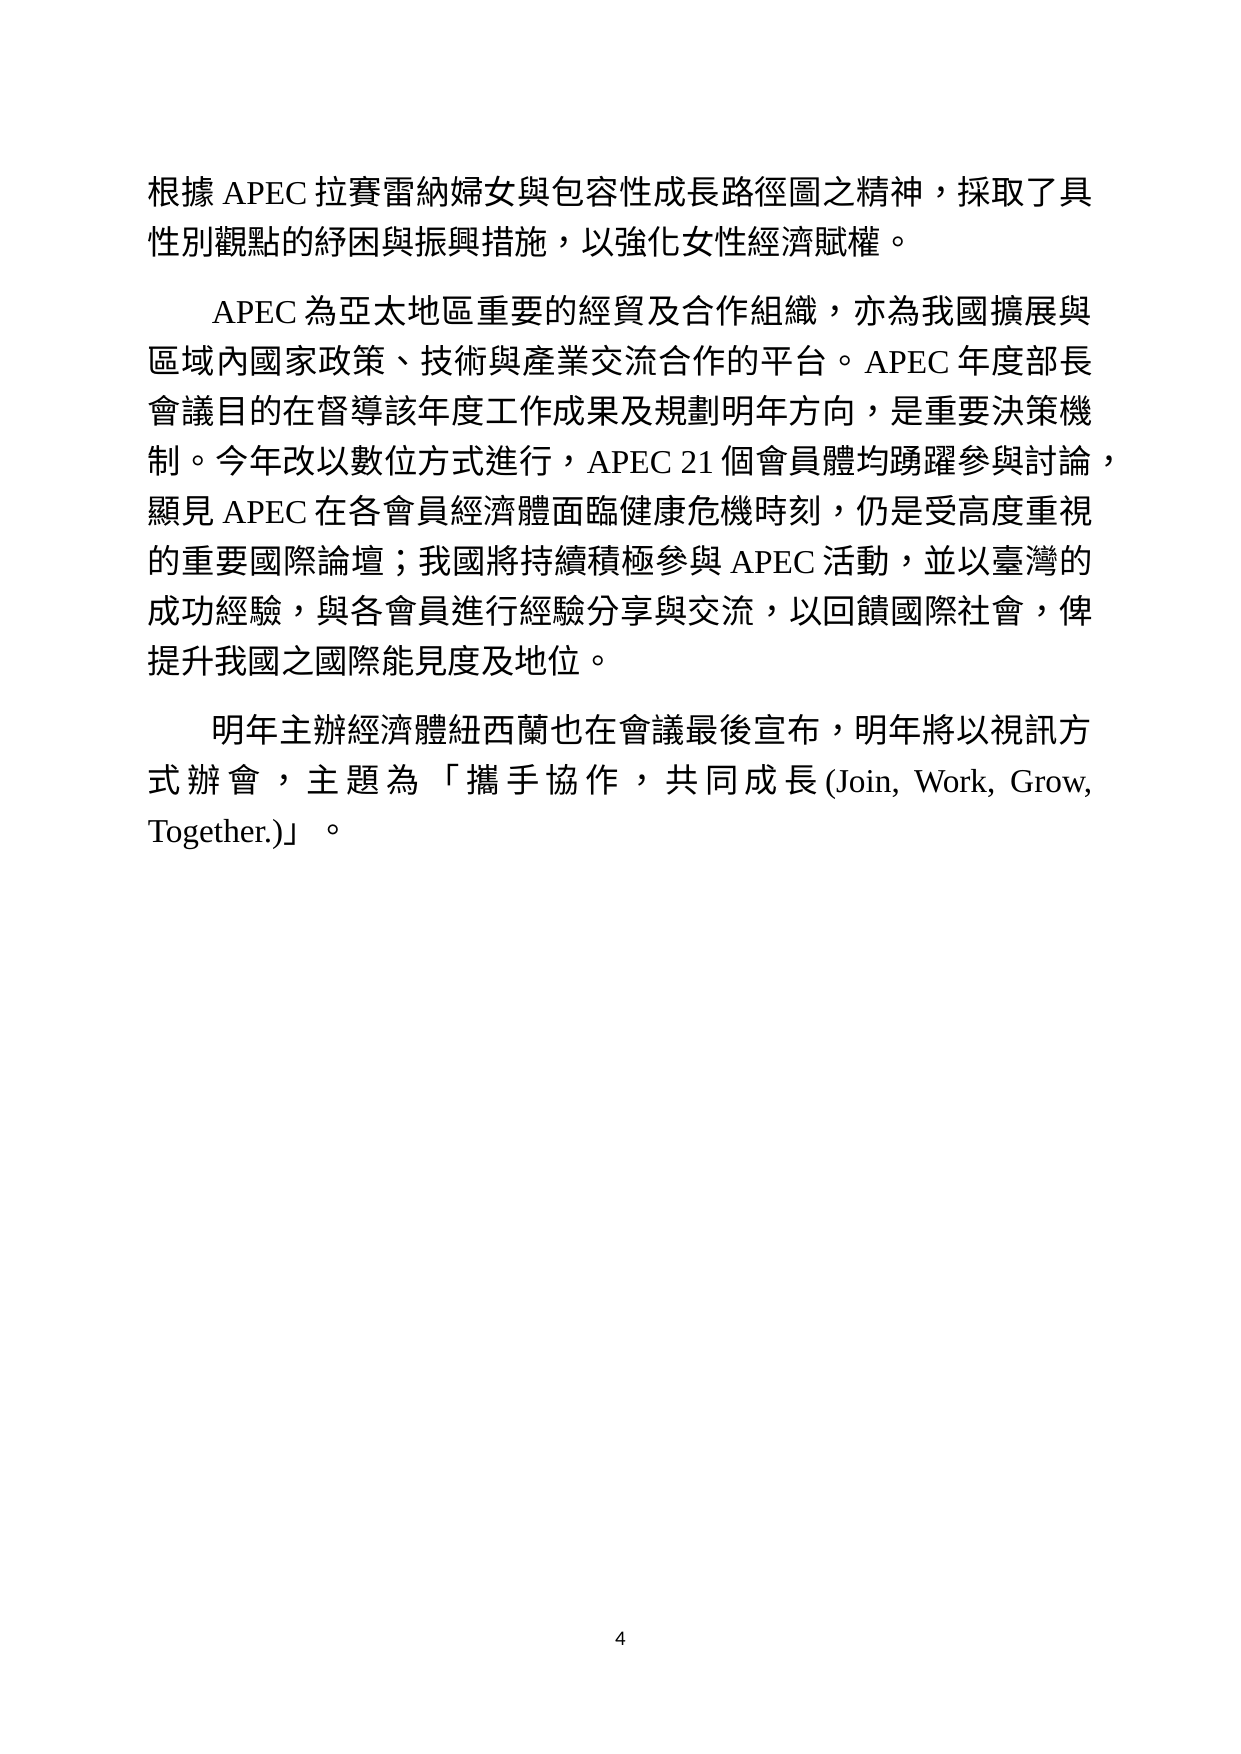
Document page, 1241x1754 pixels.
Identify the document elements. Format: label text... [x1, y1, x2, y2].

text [148, 164, 1092, 264]
text 明年主辦經濟體紐西蘭也在會議最後宣布，明年將以視訊方式辦會，主題為「攜手協作，共同成長(Join, Work, Grow, Together.)」。 [148, 702, 1092, 852]
text APEC為亞太地區重要的經貿及合作組織，亦為我國擴展與區域內國家政策、技術與產業交流合作的平台。APEC年度部長會議目的在督導該年度工作成果及規劃明年方向，是重要決策機制。今年改以數位方式進行，APEC 21個會員體均踴躍參與討論，顯見APEC在各會員經濟體面臨健康危機時刻，仍是受高度重視的重要國際論壇；我國將持續積極參與APEC活動，並以臺灣的成功經驗，與各會員進行經驗分享與交流，以回饋國際社會，俾提升我國之國際能見度及地位。 [148, 283, 1092, 683]
